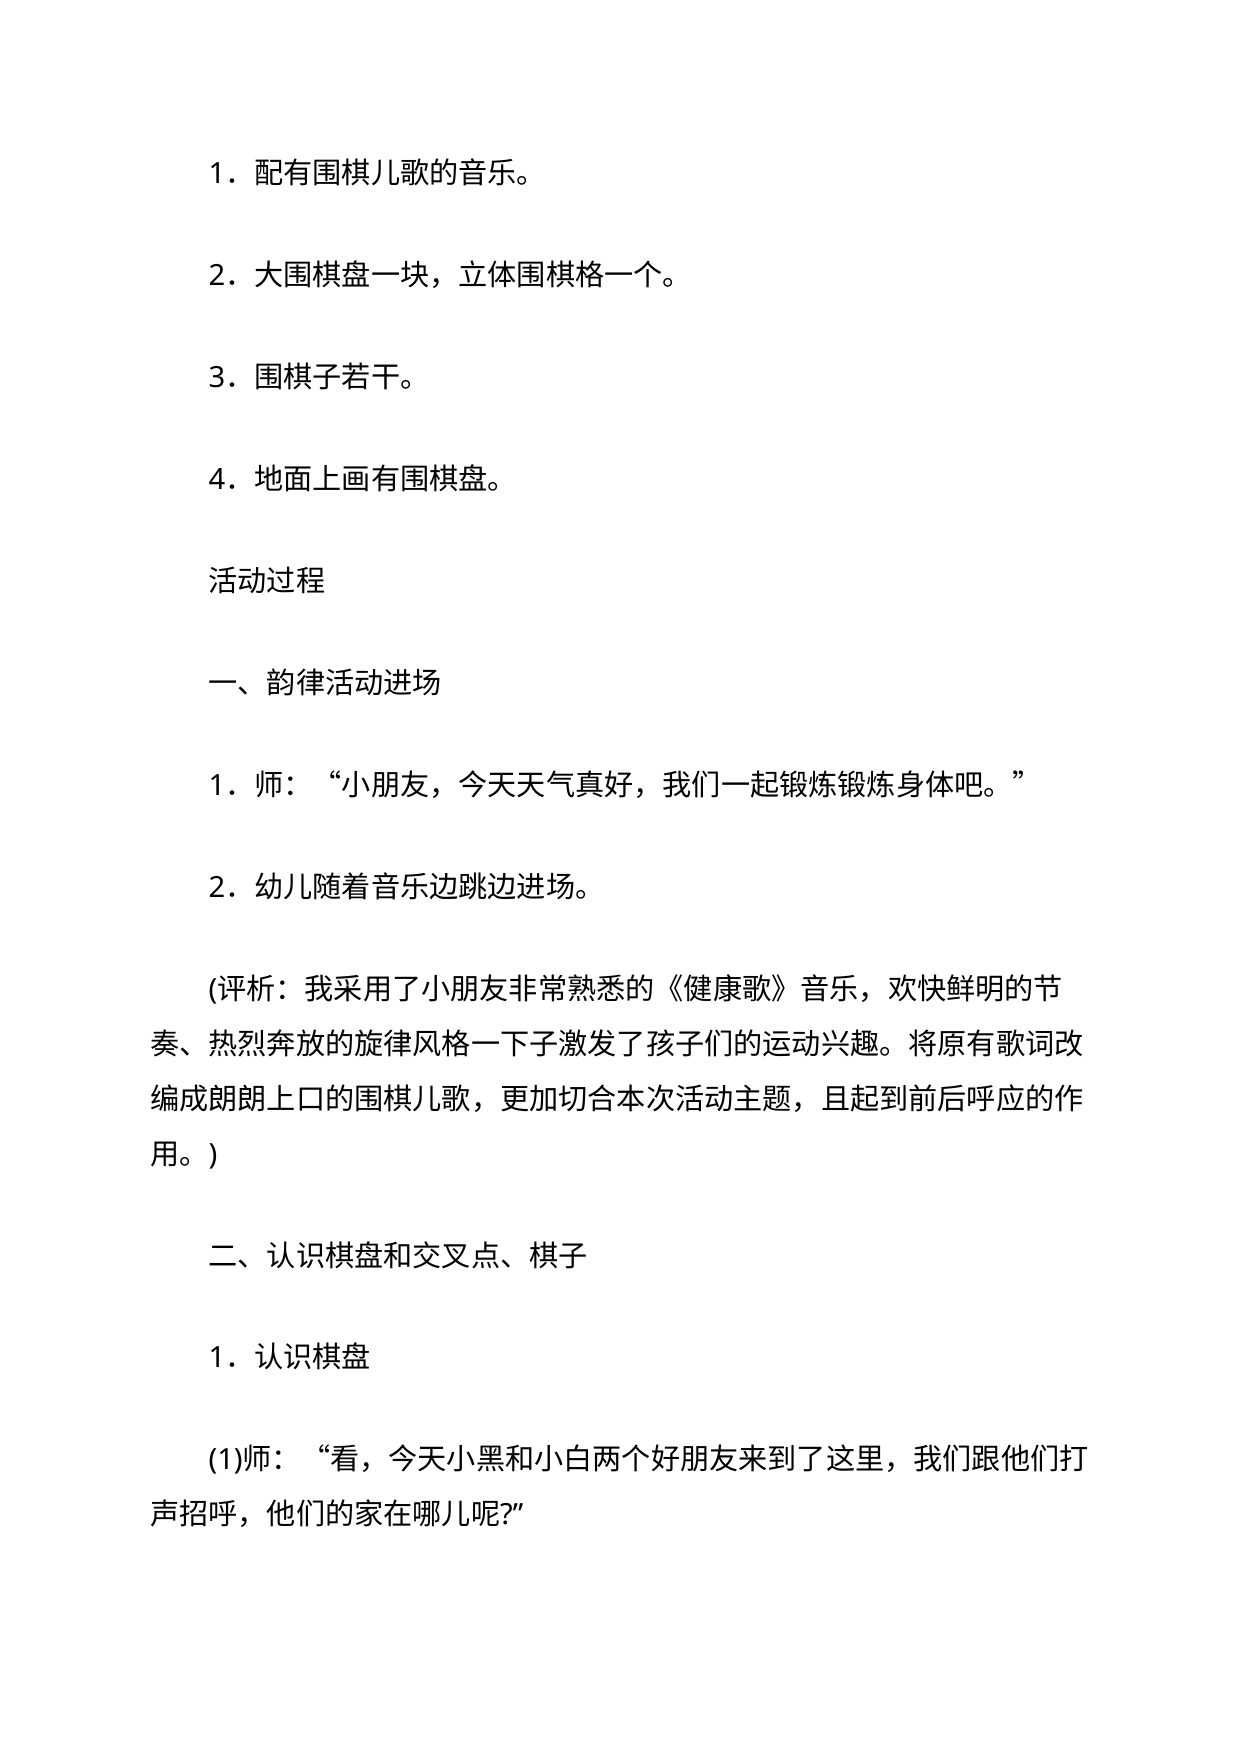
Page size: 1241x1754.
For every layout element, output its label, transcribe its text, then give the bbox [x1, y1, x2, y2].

text 1．配有围棋儿歌的音乐。 [150, 150, 1090, 192]
text 2．大围棋盘一块，立体围棋格一个。 [150, 252, 1090, 294]
text 3．围棋子若干。 [150, 354, 1090, 396]
text 4．地面上画有围棋盘。 [150, 456, 1090, 498]
text 活动过程 [150, 558, 1090, 600]
text 1．认识棋盘 [150, 1334, 1090, 1376]
text 一、韵律活动进场 [150, 660, 1090, 702]
text 2．幼儿随着音乐边跳边进场。 [150, 863, 1090, 906]
text (评析：我采用了小朋友非常熟悉的《健康歌》音乐，欢快鲜明的节奏、热烈奔放的旋律风格一下子激发了孩子们的运动兴趣。将原有歌词改编成朗朗上口的围棋儿歌，更加切合本次活动主题，且起到前后呼应的作用。) [150, 965, 1090, 1173]
text 1．师：“小朋友，今天天气真好，我们一起锻炼锻炼身体吧。” [150, 761, 1090, 804]
text (1)师：“看，今天小黑和小白两个好朋友来到了这里，我们跟他们打声招呼，他们的家在哪儿呢?” [150, 1436, 1090, 1533]
text 二、认识棋盘和交叉点、棋子 [150, 1232, 1090, 1274]
